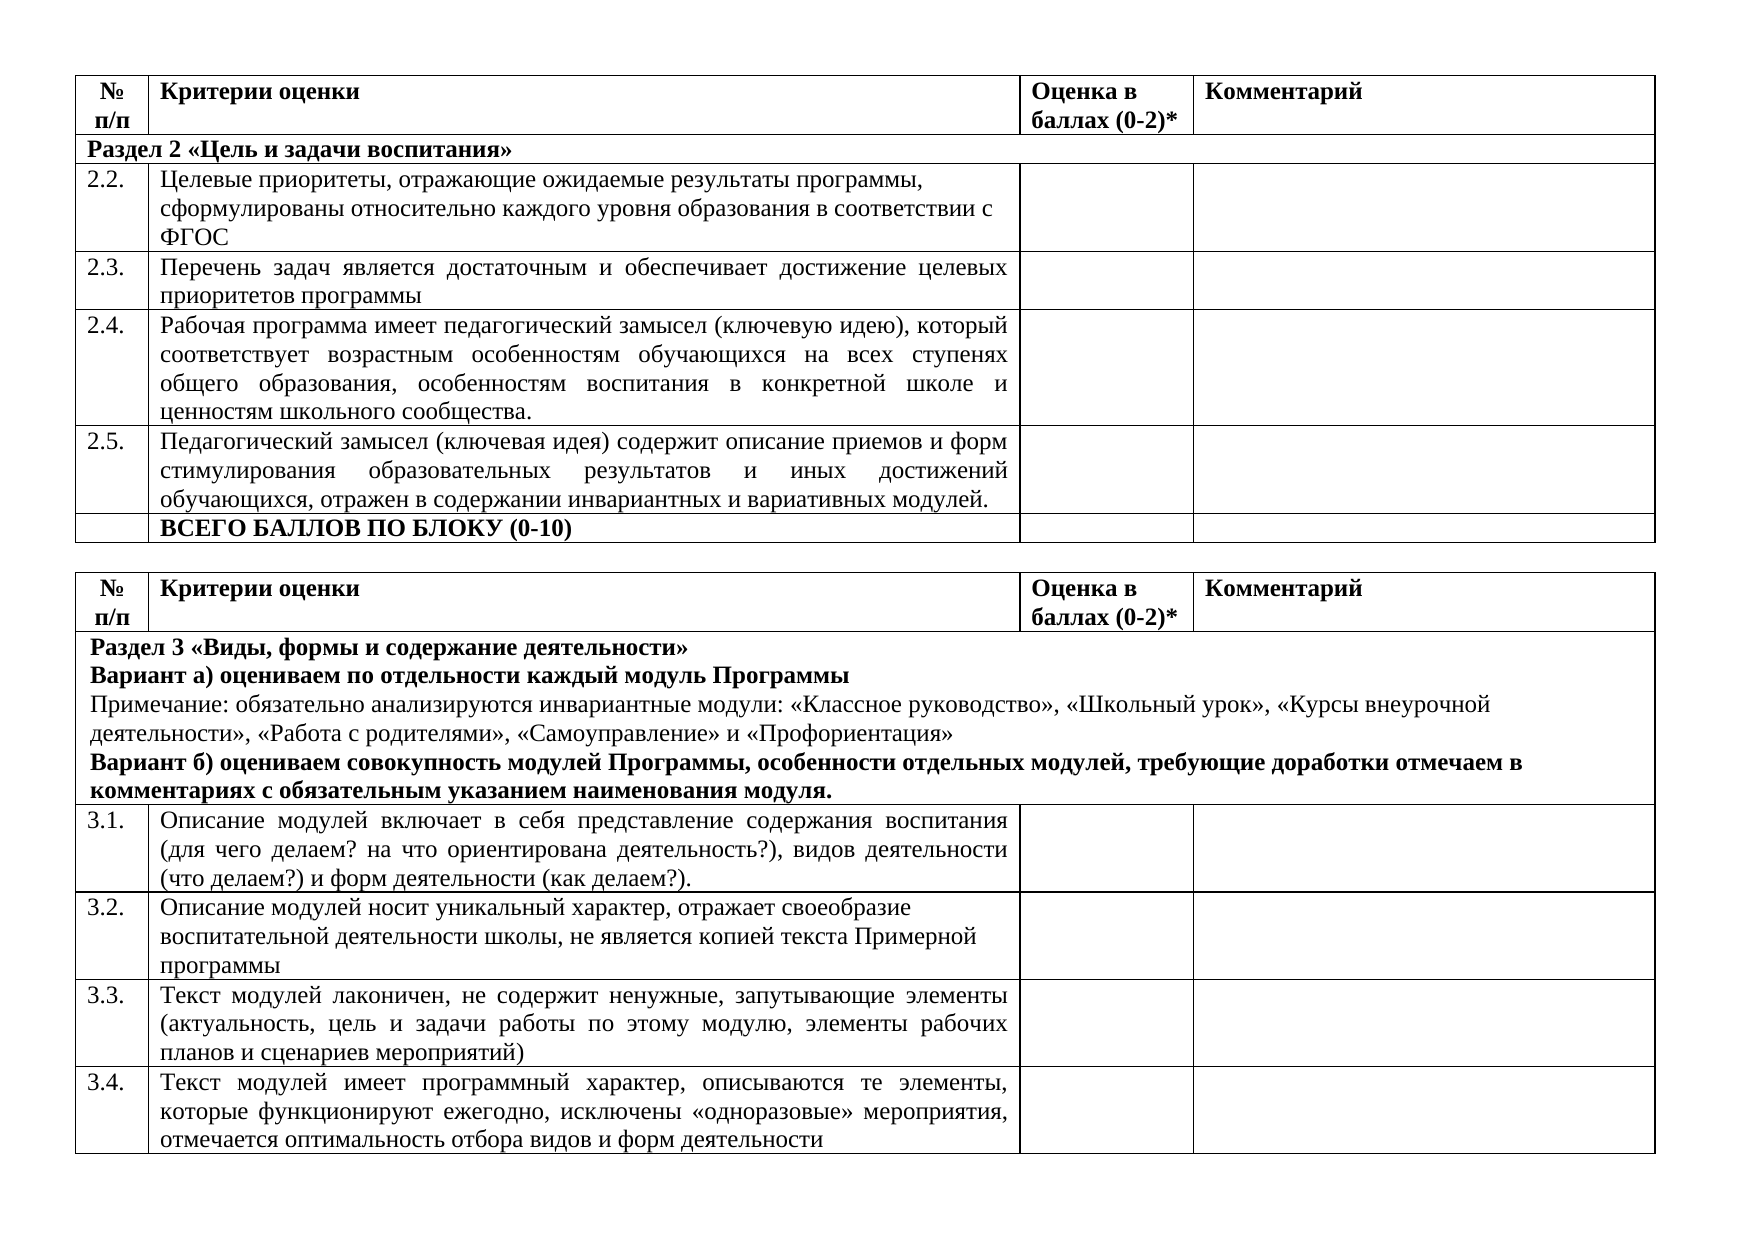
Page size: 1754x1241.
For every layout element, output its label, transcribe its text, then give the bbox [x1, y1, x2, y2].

table_cell [1194, 893, 1654, 979]
table_cell 3.4. [76, 1067, 148, 1153]
table_cell [1021, 252, 1193, 309]
table_cell Перечень задач является достаточным и обеспечивает достижение целевых приоритетов программы [149, 252, 1019, 309]
table_header Критерии оценки [149, 76, 1019, 133]
table_cell Рабочая программа имеет педагогический замысел (ключевую идею), который соответствует возрастным особенностям обучающихся на всех ступенях общего образования, особенностям воспитания в конкретной школе и ценностям школьного сообщества. [149, 310, 1019, 425]
table_cell [1194, 164, 1654, 251]
table_cell [1021, 514, 1193, 542]
table_cell [1194, 426, 1654, 512]
table_cell [1021, 164, 1193, 251]
table_cell 3.3. [76, 980, 148, 1066]
table_cell [1194, 514, 1654, 542]
table_cell [1021, 893, 1193, 979]
table_cell 2.2. [76, 164, 148, 251]
table_cell Текст модулей имеет программный характер, описываются те элементы, которые функционируют ежегодно, исключены «одноразовые» мероприятия, отмечается оптимальность отбора видов и форм деятельности [149, 1067, 1019, 1153]
table_cell [1021, 310, 1193, 425]
table_cell Педагогический замысел (ключевая идея) содержит описание приемов и форм стимулирования образовательных результатов и иных достижений обучающихся, отражен в содержании инвариантных и вариативных модулей. [149, 426, 1019, 512]
table_cell [1194, 980, 1654, 1066]
table_cell 3.1. [76, 805, 148, 891]
table_header Критерии оценки [149, 573, 1019, 631]
table_header Оценка в баллах (0-2)* [1021, 573, 1193, 631]
table_header № п/п [76, 76, 148, 133]
table_cell Описание модулей включает в себя представление содержания воспитания (для чего делаем? на что ориентирована деятельность?), видов деятельности (что делаем?) и форм деятельности (как делаем?). [149, 805, 1019, 891]
table_header Комментарий [1194, 573, 1654, 631]
table_cell Раздел 2 «Цель и задачи воспитания» [76, 135, 1654, 163]
table_cell Раздел 3 «Виды, формы и содержание деятельности» Вариант а) оцениваем по отдельности каждый модуль Программы Примечание: обязательно анализируются инвариантные модули: «Классное руководство», «Школьный урок», «Курсы внеурочной деятельности», «Работа с родителями», «Самоуправление» и «Профориентация» Вариант б) оцениваем совокупность модулей Программы, особенности отдельных модулей, требующие доработки отмечаем в комментариях с обязательным указанием наименования модуля. [76, 632, 1654, 804]
table_cell [1021, 980, 1193, 1066]
table_cell [1194, 310, 1654, 425]
table_cell [1021, 805, 1193, 891]
table_cell ВСЕГО БАЛЛОВ ПО БЛОКУ (0-10) [149, 514, 1019, 542]
table_cell 2.4. [76, 310, 148, 425]
table_cell Описание модулей носит уникальный характер, отражает своеобразие воспитательной деятельности школы, не является копией текста Примерной программы [149, 893, 1019, 979]
table_cell 3.2. [76, 893, 148, 979]
table_cell [1194, 252, 1654, 309]
table_cell [1021, 426, 1193, 512]
table_header № п/п [76, 573, 148, 631]
table_cell [1021, 1067, 1193, 1153]
table_cell [76, 514, 148, 542]
table_cell Целевые приоритеты, отражающие ожидаемые результаты программы, сформулированы относительно каждого уровня образования в соответствии с ФГОС [149, 164, 1019, 251]
table_cell [1194, 805, 1654, 891]
table_header Комментарий [1194, 76, 1654, 133]
table_header Оценка в баллах (0-2)* [1021, 76, 1193, 133]
table_cell 2.5. [76, 426, 148, 512]
table_cell [1194, 1067, 1654, 1153]
table_cell 2.3. [76, 252, 148, 309]
table_cell Текст модулей лаконичен, не содержит ненужные, запутывающие элементы (актуальность, цель и задачи работы по этому модулю, элементы рабочих планов и сценариев мероприятий) [149, 980, 1019, 1066]
